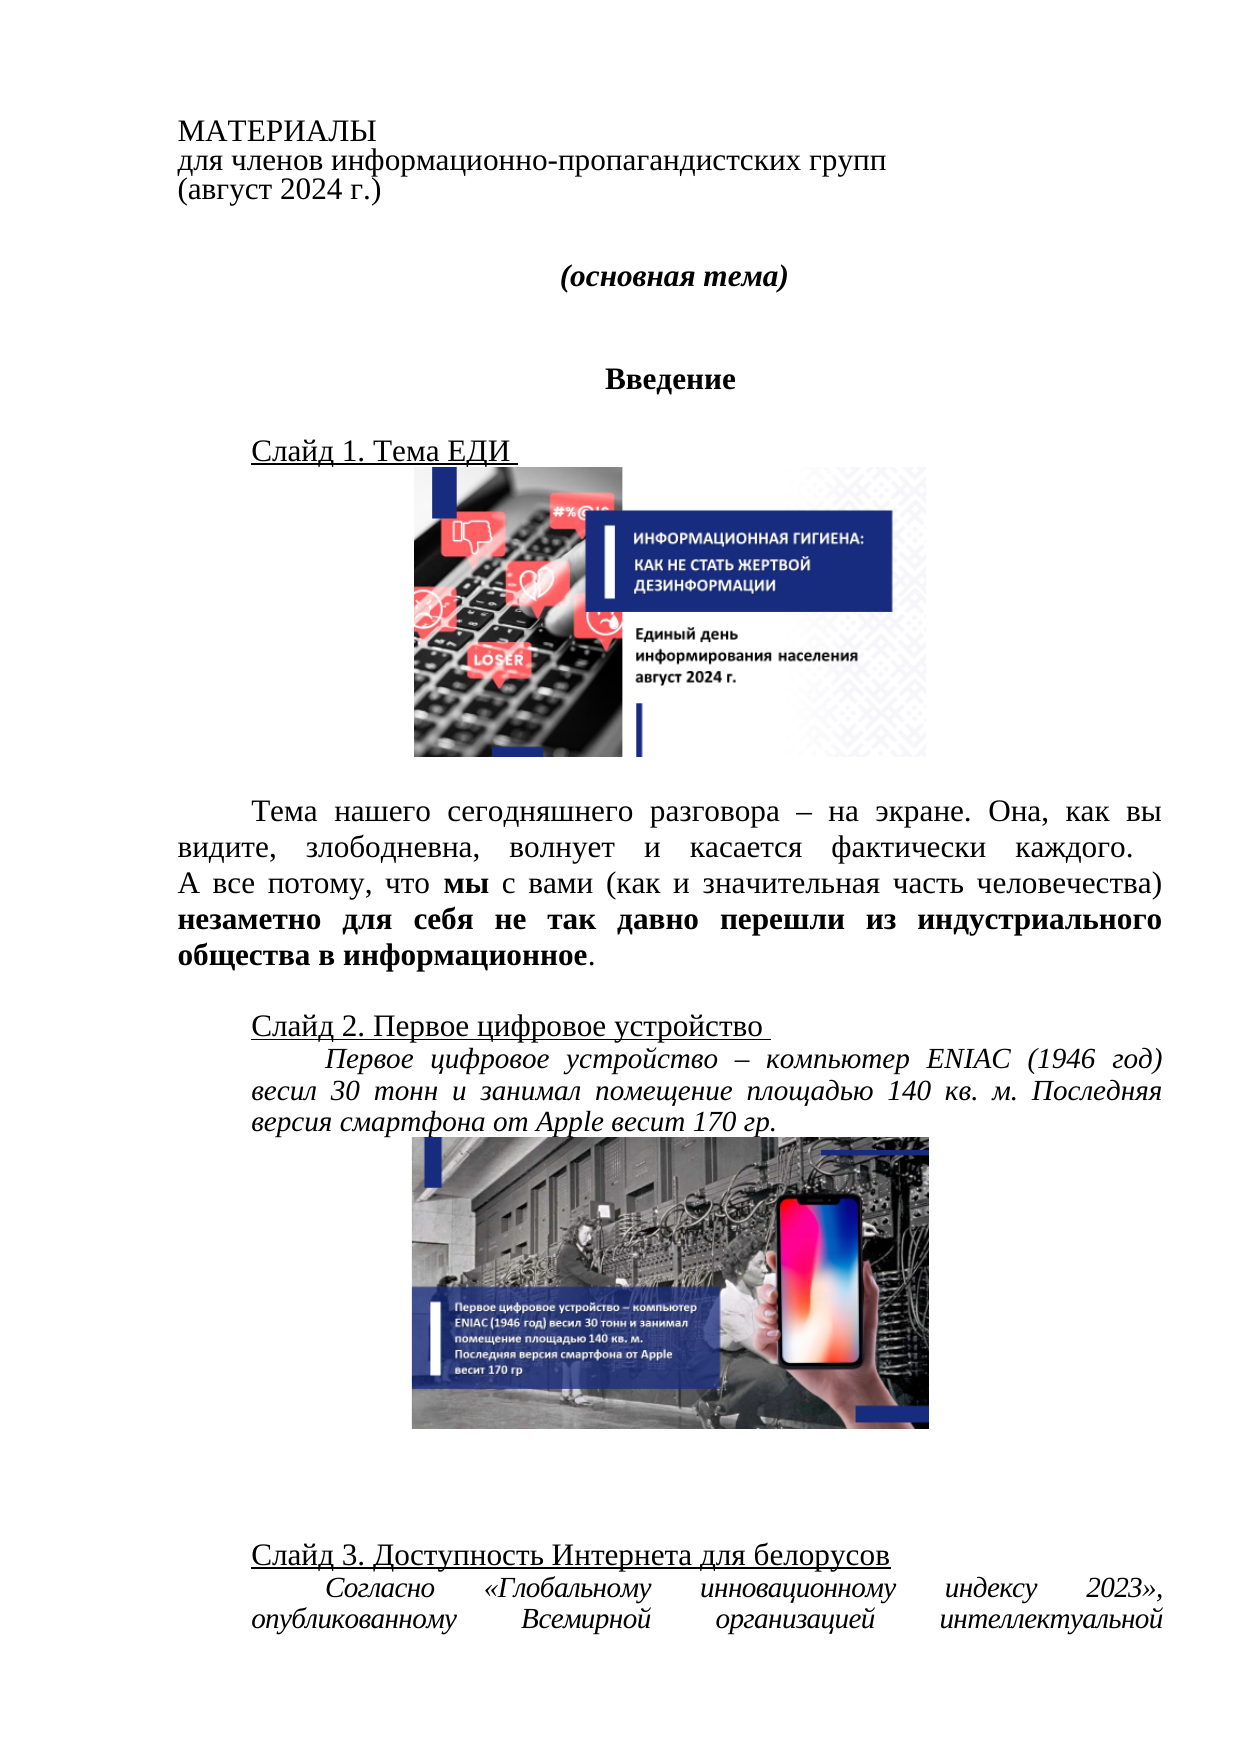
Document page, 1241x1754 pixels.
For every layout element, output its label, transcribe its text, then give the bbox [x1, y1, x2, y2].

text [251, 1572, 1163, 1634]
text Слайд 3. Доступность Интернета для белорусов [177, 1536, 1163, 1572]
text (основная тема) [177, 257, 1163, 293]
picture [414, 467, 927, 757]
text (август 2024 г.) [177, 176, 1163, 206]
text Слайд 1. Тема ЕДИ [177, 432, 1163, 468]
text Первое цифровое устройство – компьютер ENIAC (1946 год) весил 30 тонн и занимал помещение площадью 140 кв. м. Последняя версия смартфона от Apple весит 170 гр. [251, 1044, 1163, 1137]
picture [411, 1137, 929, 1429]
text для членов информационно-пропагандистских групп [177, 147, 1163, 176]
text Тема нашего сегодняшнего разговора – на экране. Она, как вы видите, злободневна, волнует и касается фактически каждого. А все потому, что мы с вами (как и значительная часть человечества) незаметно для себя не так давно перешли из индустриального общества в информационное. [177, 792, 1163, 972]
text МАТЕРИАЛЫ [177, 118, 1163, 147]
text Введение [177, 360, 1163, 396]
text Слайд 2. Первое цифровое устройство [177, 1008, 1163, 1044]
